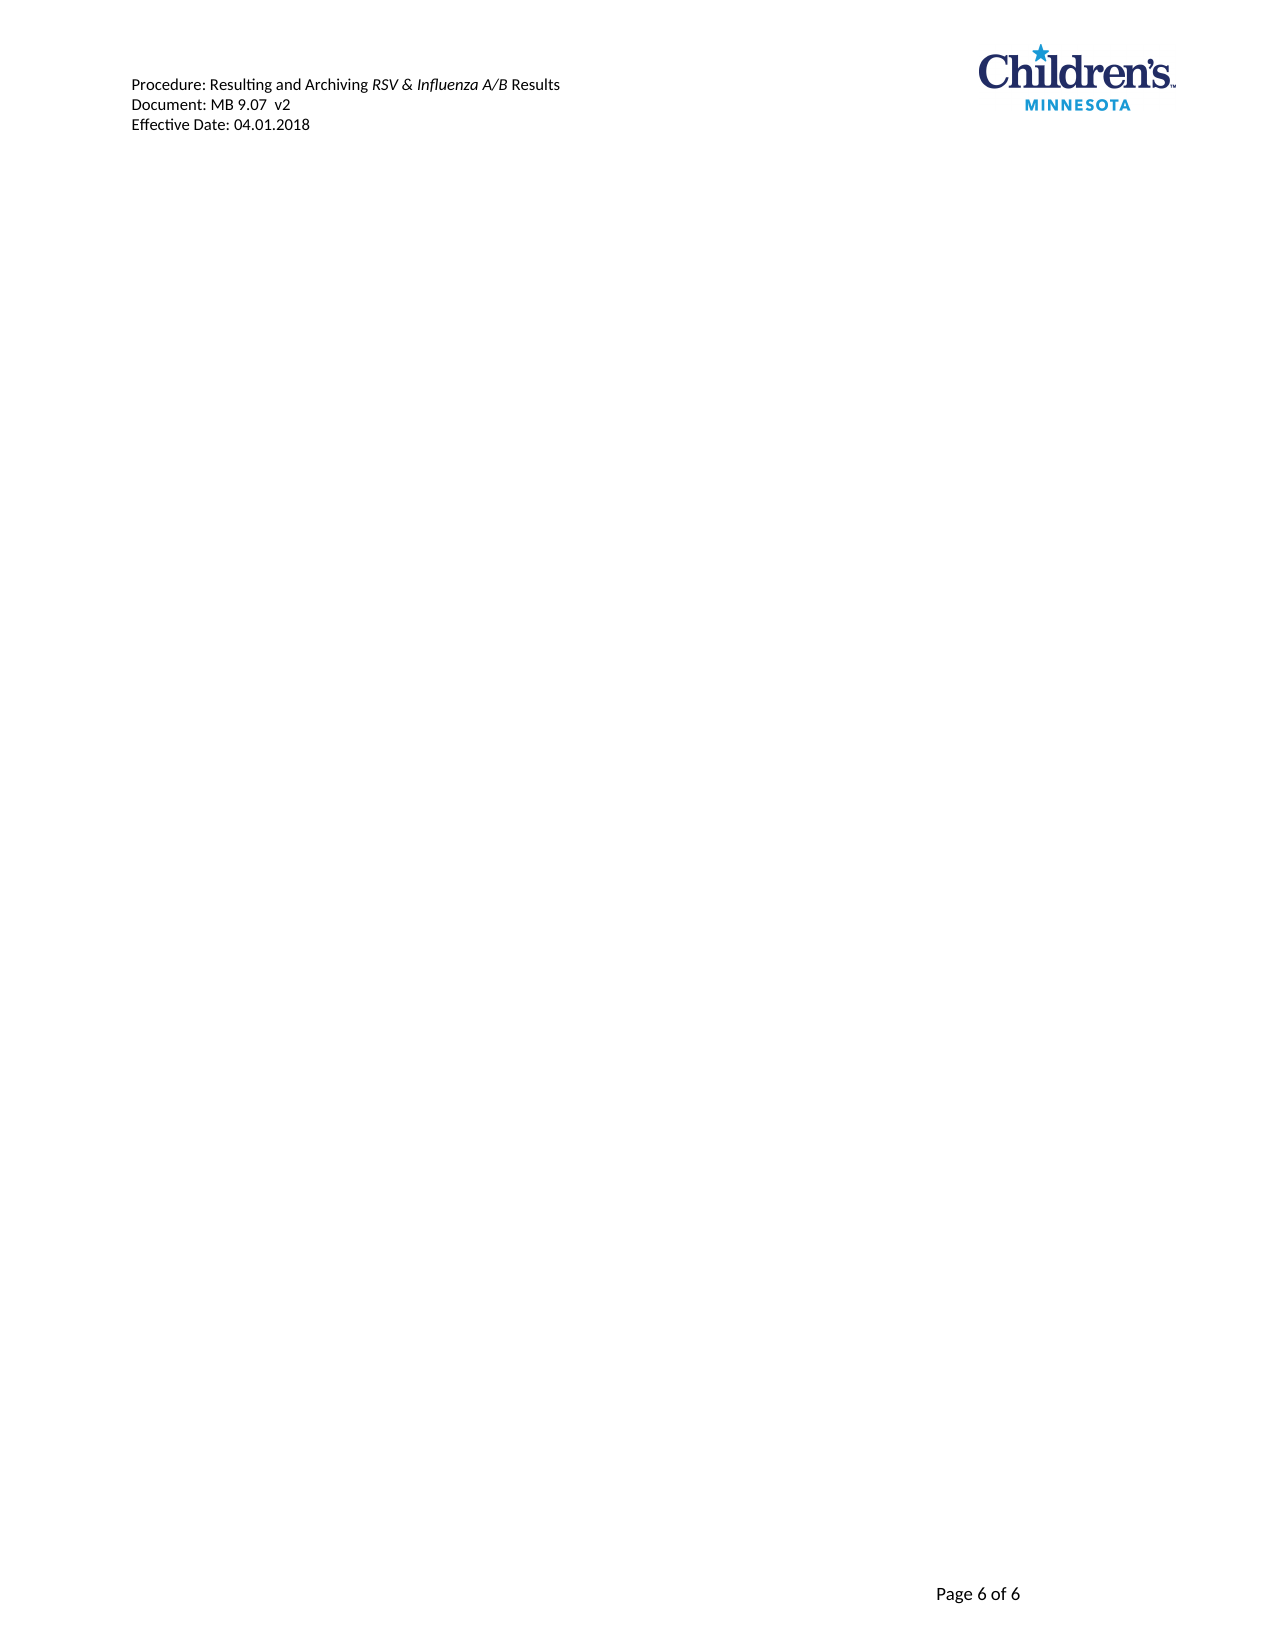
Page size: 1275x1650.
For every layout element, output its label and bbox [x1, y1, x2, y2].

picture [979, 44, 1176, 111]
